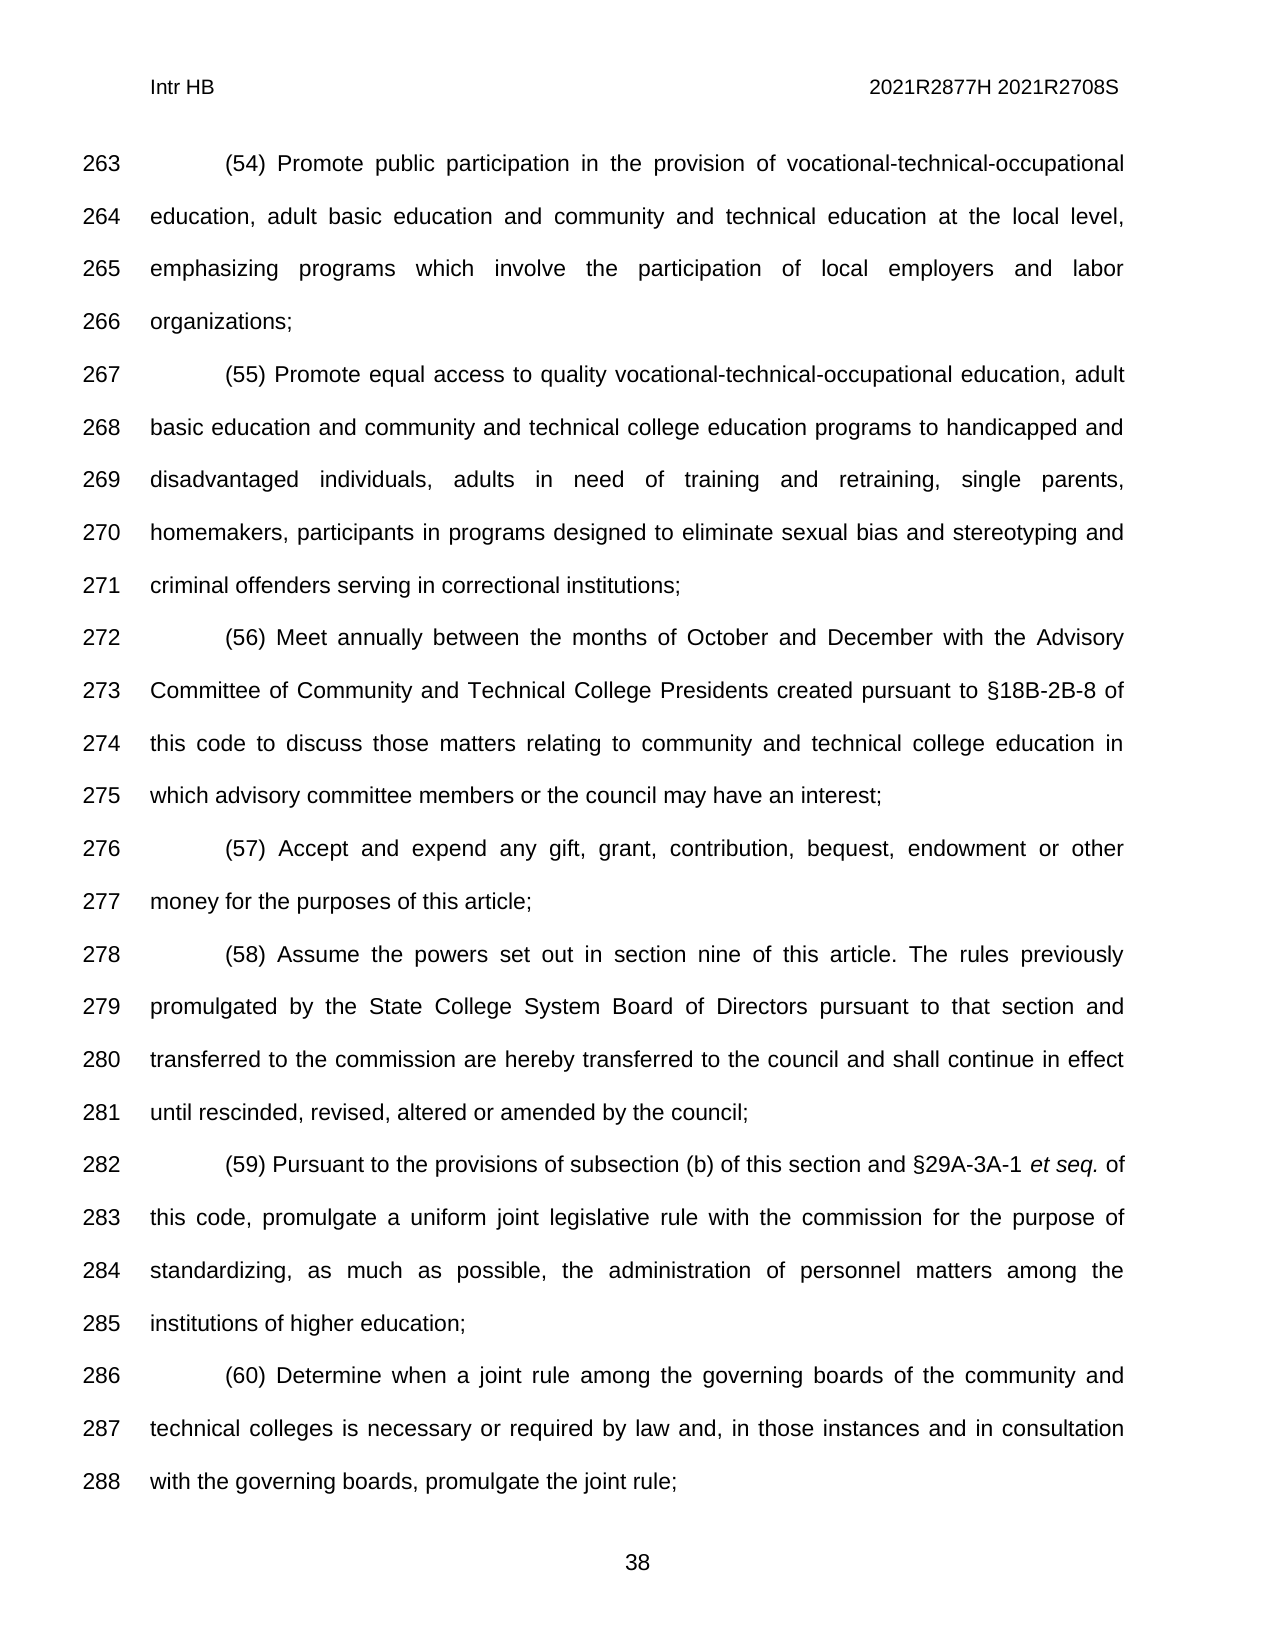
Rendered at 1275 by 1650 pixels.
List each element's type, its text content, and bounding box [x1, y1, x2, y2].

text (54) Promote public participation in the provision of vocational-technical-occupational education, adult basic education and community and technical education at the local level, emphasizing programs which involve the participation of local employers and labor organizations; [150, 150, 1125, 334]
text (60) Determine when a joint rule among the governing boards of the community and technical colleges is necessary or required by law and, in those instances and in consultation with the governing boards, promulgate the joint rule; [150, 1362, 1125, 1494]
text (57) Accept and expend any gift, grant, contribution, bequest, endowment or other money for the purposes of this article; [150, 835, 1125, 914]
text (56) Meet annually between the months of October and December with the Advisory Committee of Community and Technical College Presidents created pursuant to §18B-2B-8 of this code to discuss those matters relating to community and technical college education in which advisory committee members or the council may have an interest; [150, 624, 1125, 809]
text (59) Pursuant to the provisions of subsection (b) of this section and §29A-3A-1 et seq. of this code, promulgate a uniform joint legislative rule with the commission for the purpose of standardizing, as much as possible, the administration of personnel matters among the institutions of higher education; [150, 1151, 1125, 1336]
text (55) Promote equal access to quality vocational-technical-occupational education, adult basic education and community and technical college education programs to handicapped and disadvantaged individuals, adults in need of training and retraining, single parents, homemakers, participants in programs designed to eliminate sexual bias and stereotyping and criminal offenders serving in correctional institutions; [150, 361, 1125, 598]
text (58) Assume the powers set out in section nine of this article. The rules previously promulgated by the State College System Board of Directors pursuant to that section and transferred to the commission are hereby transferred to the council and shall continue in effect until rescinded, revised, altered or amended by the council; [150, 941, 1125, 1125]
